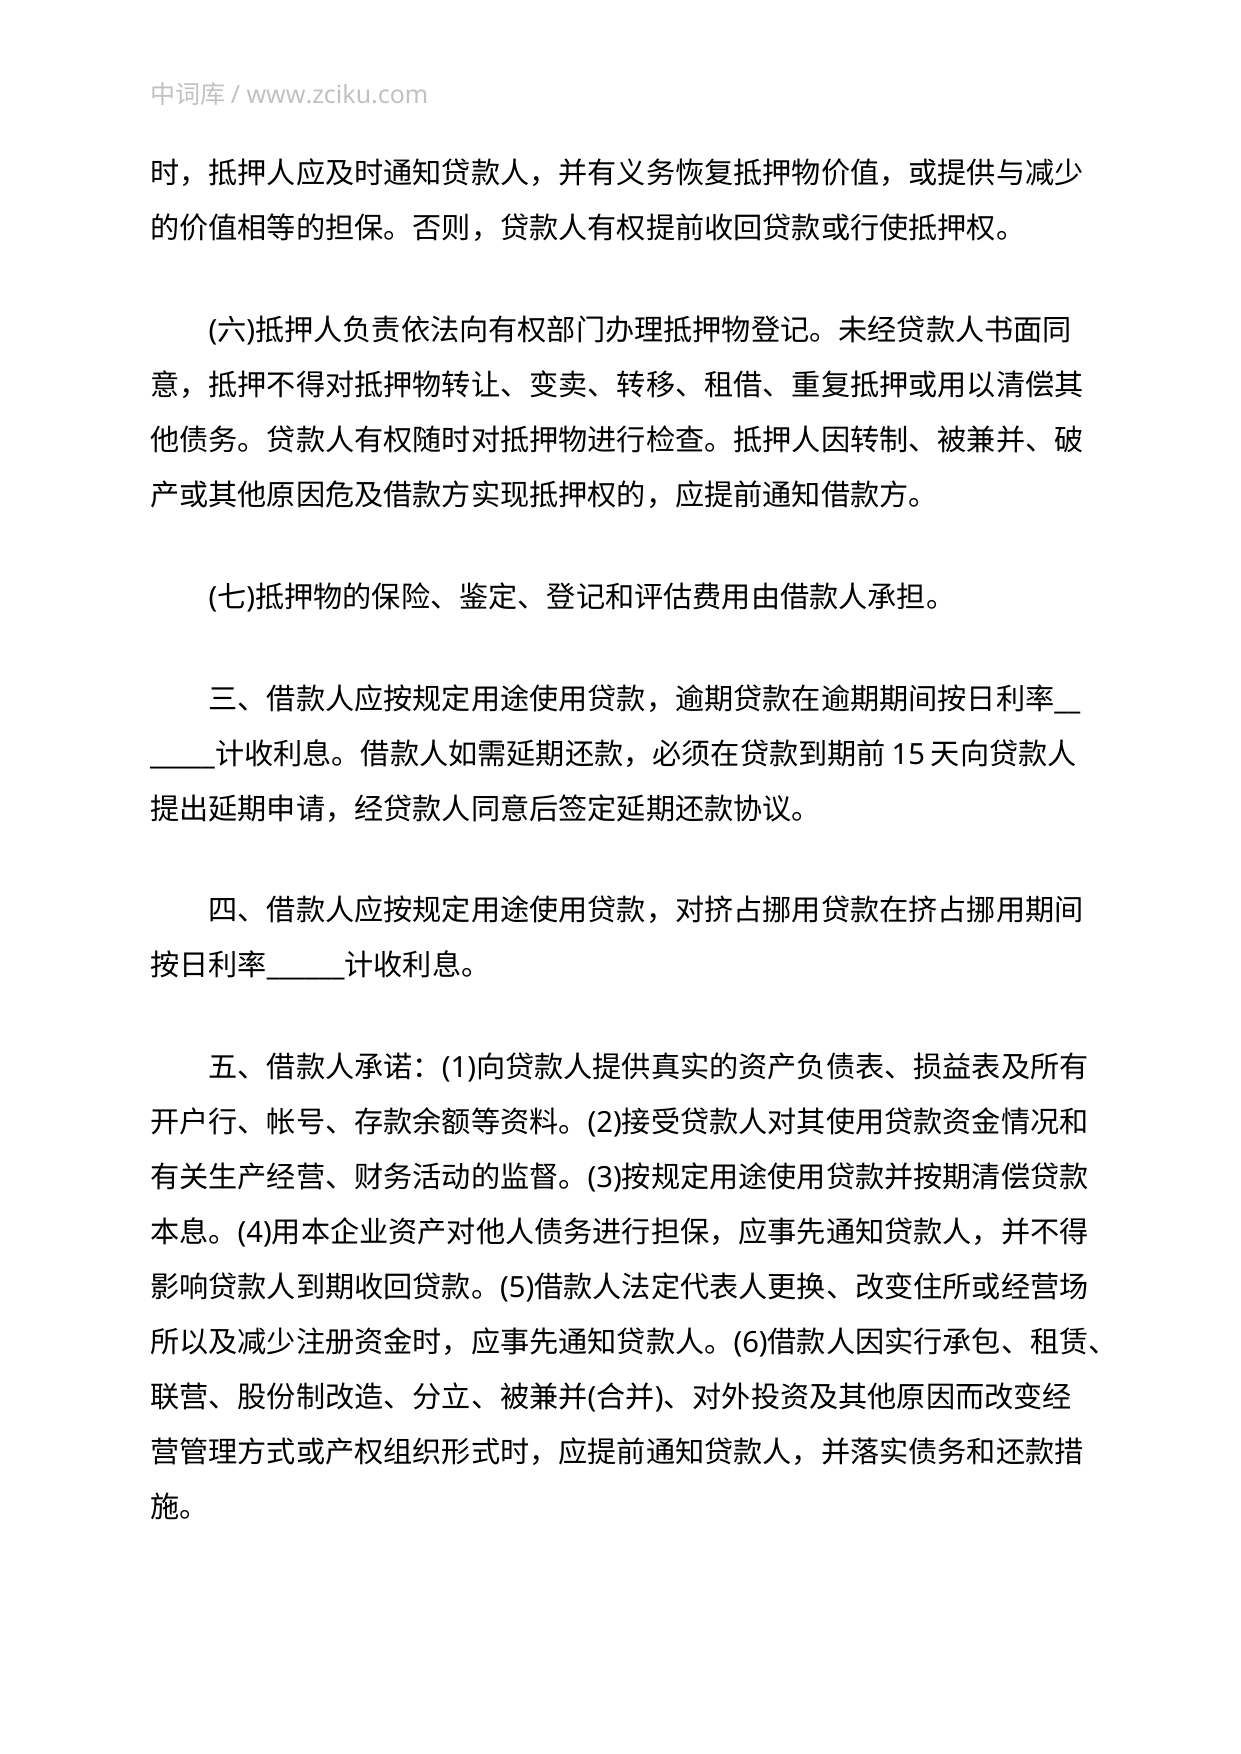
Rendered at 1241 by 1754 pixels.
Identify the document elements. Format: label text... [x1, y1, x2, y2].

text (七)抵押物的保险、鉴定、登记和评估费用由借款人承担。 [150, 573, 1090, 616]
text 五、借款人承诺：(1)向贷款人提供真实的资产负债表、损益表及所有开户行、帐号、存款余额等资料。(2)接受贷款人对其使用贷款资金情况和有关生产经营、财务活动的监督。(3)按规定用途使用贷款并按期清偿贷款本息。(4)用本企业资产对他人债务进行担保，应事先通知贷款人，并不得影响贷款人到期收回贷款。(5)借款人法定代表人更换、改变住所或经营场所以及减少注册资金时，应事先通知贷款人。(6)借款人因实行承包、租赁、联营、股份制改造、分立、被兼并(合并)、对外投资及其他原因而改变经营管理方式或产权组织形式时，应提前通知贷款人，并落实债务和还款措施。 [150, 1044, 1090, 1526]
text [150, 150, 1090, 247]
text (六)抵押人负责依法向有权部门办理抵押物登记。未经贷款人书面同意，抵押不得对抵押物转让、变卖、转移、租借、重复抵押或用以清偿其他债务。贷款人有权随时对抵押物进行检查。抵押人因转制、被兼并、破产或其他原因危及借款方实现抵押权的，应提前通知借款方。 [150, 307, 1090, 514]
text 四、借款人应按规定用途使用贷款，对挤占挪用贷款在挤占挪用期间按日利率______计收利息。 [150, 887, 1090, 984]
text 三、借款人应按规定用途使用贷款，逾期贷款在逾期期间按日利率_______计收利息。借款人如需延期还款，必须在贷款到期前15天向贷款人提出延期申请，经贷款人同意后签定延期还款协议。 [150, 675, 1090, 827]
